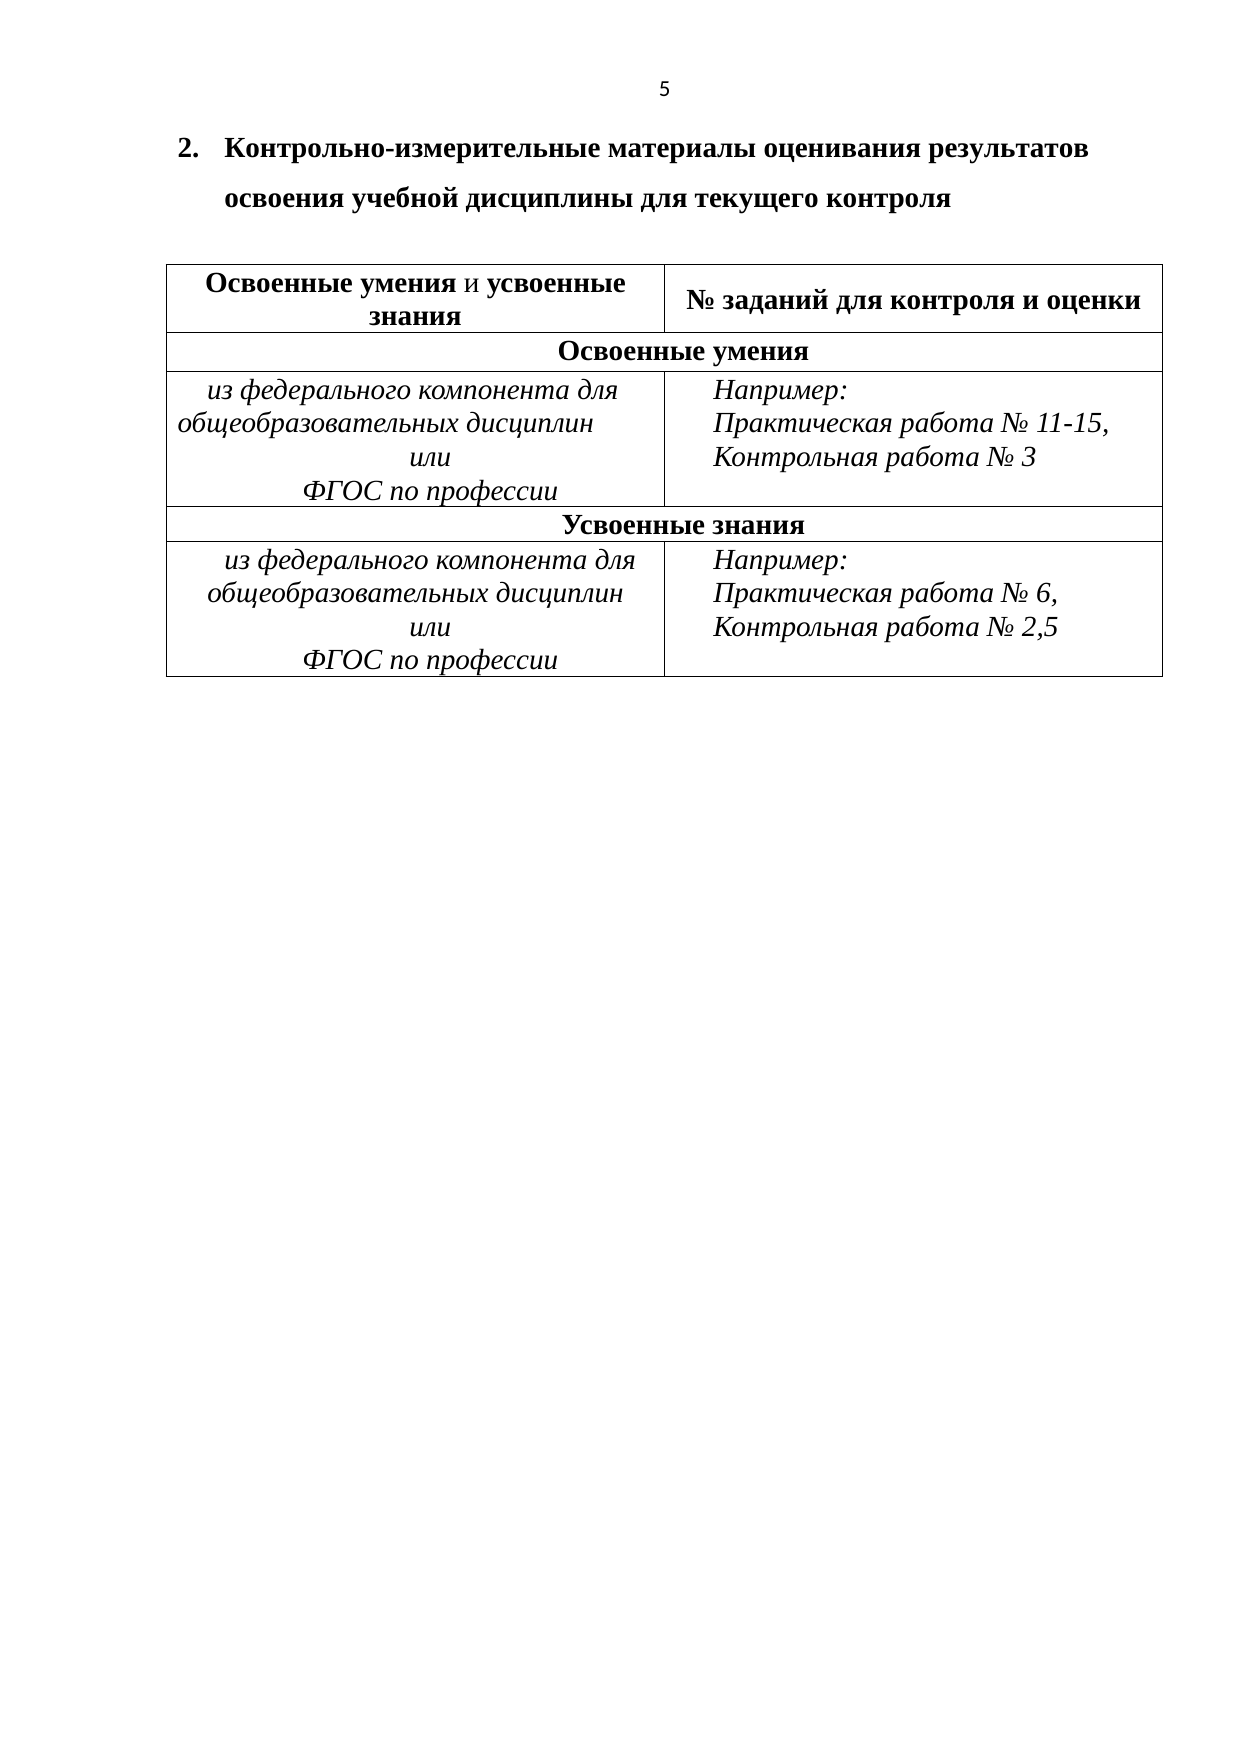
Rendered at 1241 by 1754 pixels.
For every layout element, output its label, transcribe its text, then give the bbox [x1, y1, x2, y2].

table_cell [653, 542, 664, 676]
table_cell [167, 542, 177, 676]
subtitle Контрольно-измерительные материалы оценивания результатов освоения учебной дисциплины для текущего контроля [177, 130, 1152, 214]
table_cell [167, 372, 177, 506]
table_cell Например: Практическая работа № 11-15, Контрольная работа № 3 [665, 372, 1162, 506]
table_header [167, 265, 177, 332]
table_cell Усвоенные знания [167, 507, 1162, 541]
table_header № заданий для контроля и оценки [665, 265, 1162, 332]
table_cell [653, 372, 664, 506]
table_cell Например: Практическая работа № 6, Контрольная работа № 2,5 [665, 542, 1162, 676]
table_cell Освоенные умения [167, 333, 1162, 371]
